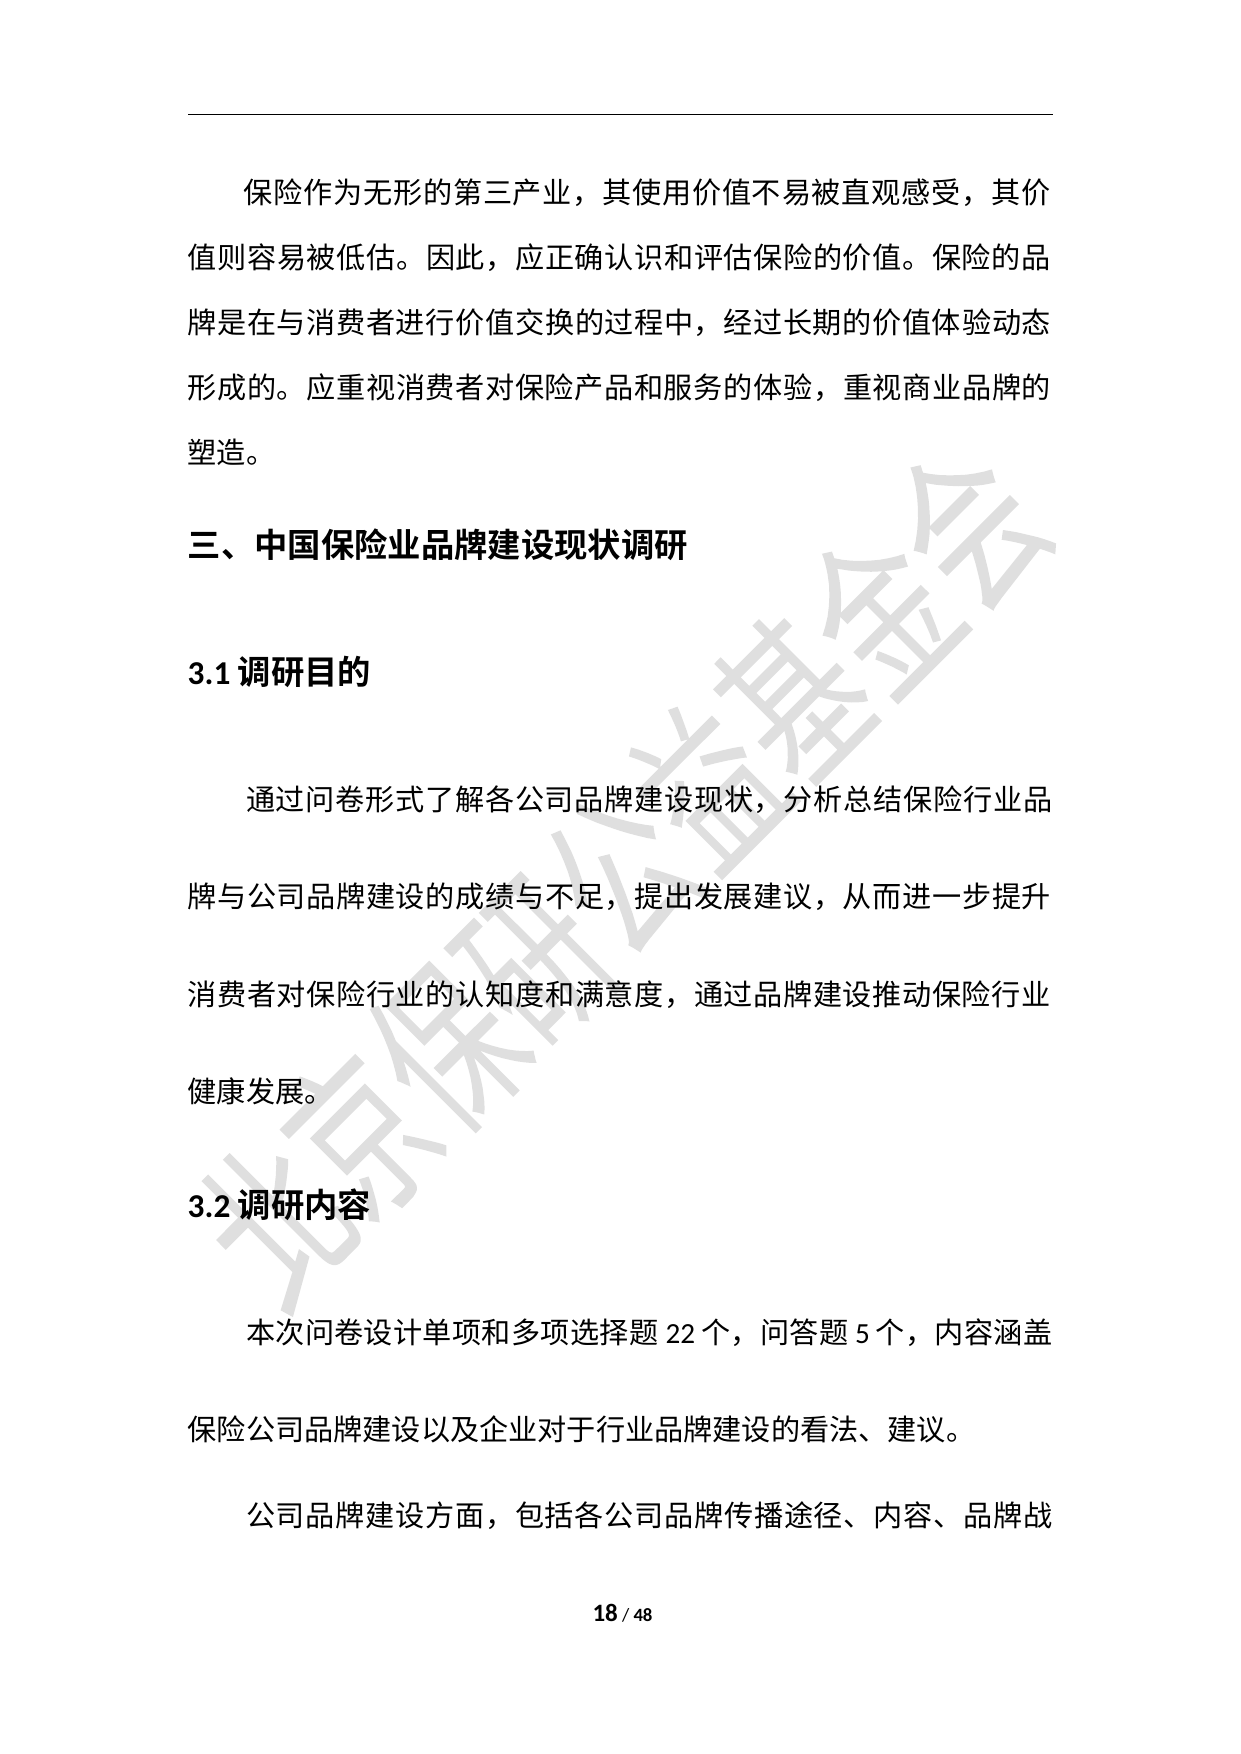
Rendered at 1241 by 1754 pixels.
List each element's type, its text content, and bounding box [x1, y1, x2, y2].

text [187, 1482, 1053, 1547]
text 本次问卷设计单项和多项选择题22个，问答题5个，内容涵盖保险公司品牌建设以及企业对于行业品牌建设的看法、建议。 [187, 1298, 1053, 1460]
subtitle 3.2 调研内容 [187, 1171, 1053, 1236]
text 保险作为无形的第三产业，其使用价值不易被直观感受，其价值则容易被低估。因此，应正确认识和评估保险的价值。保险的品牌是在与消费者进行价值交换的过程中，经过长期的价值体验动态形成的。应重视消费者对保险产品和服务的体验，重视商业品牌的塑造。 [187, 158, 1053, 483]
text 通过问卷形式了解各公司品牌建设现状，分析总结保险行业品牌与公司品牌建设的成绩与不足，提出发展建议，从而进一步提升消费者对保险行业的认知度和满意度，通过品牌建设推动保险行业健康发展。 [187, 765, 1053, 1122]
subtitle 三、中国保险业品牌建设现状调研 [187, 511, 1053, 576]
subtitle 3.1 调研目的 [187, 638, 1053, 703]
